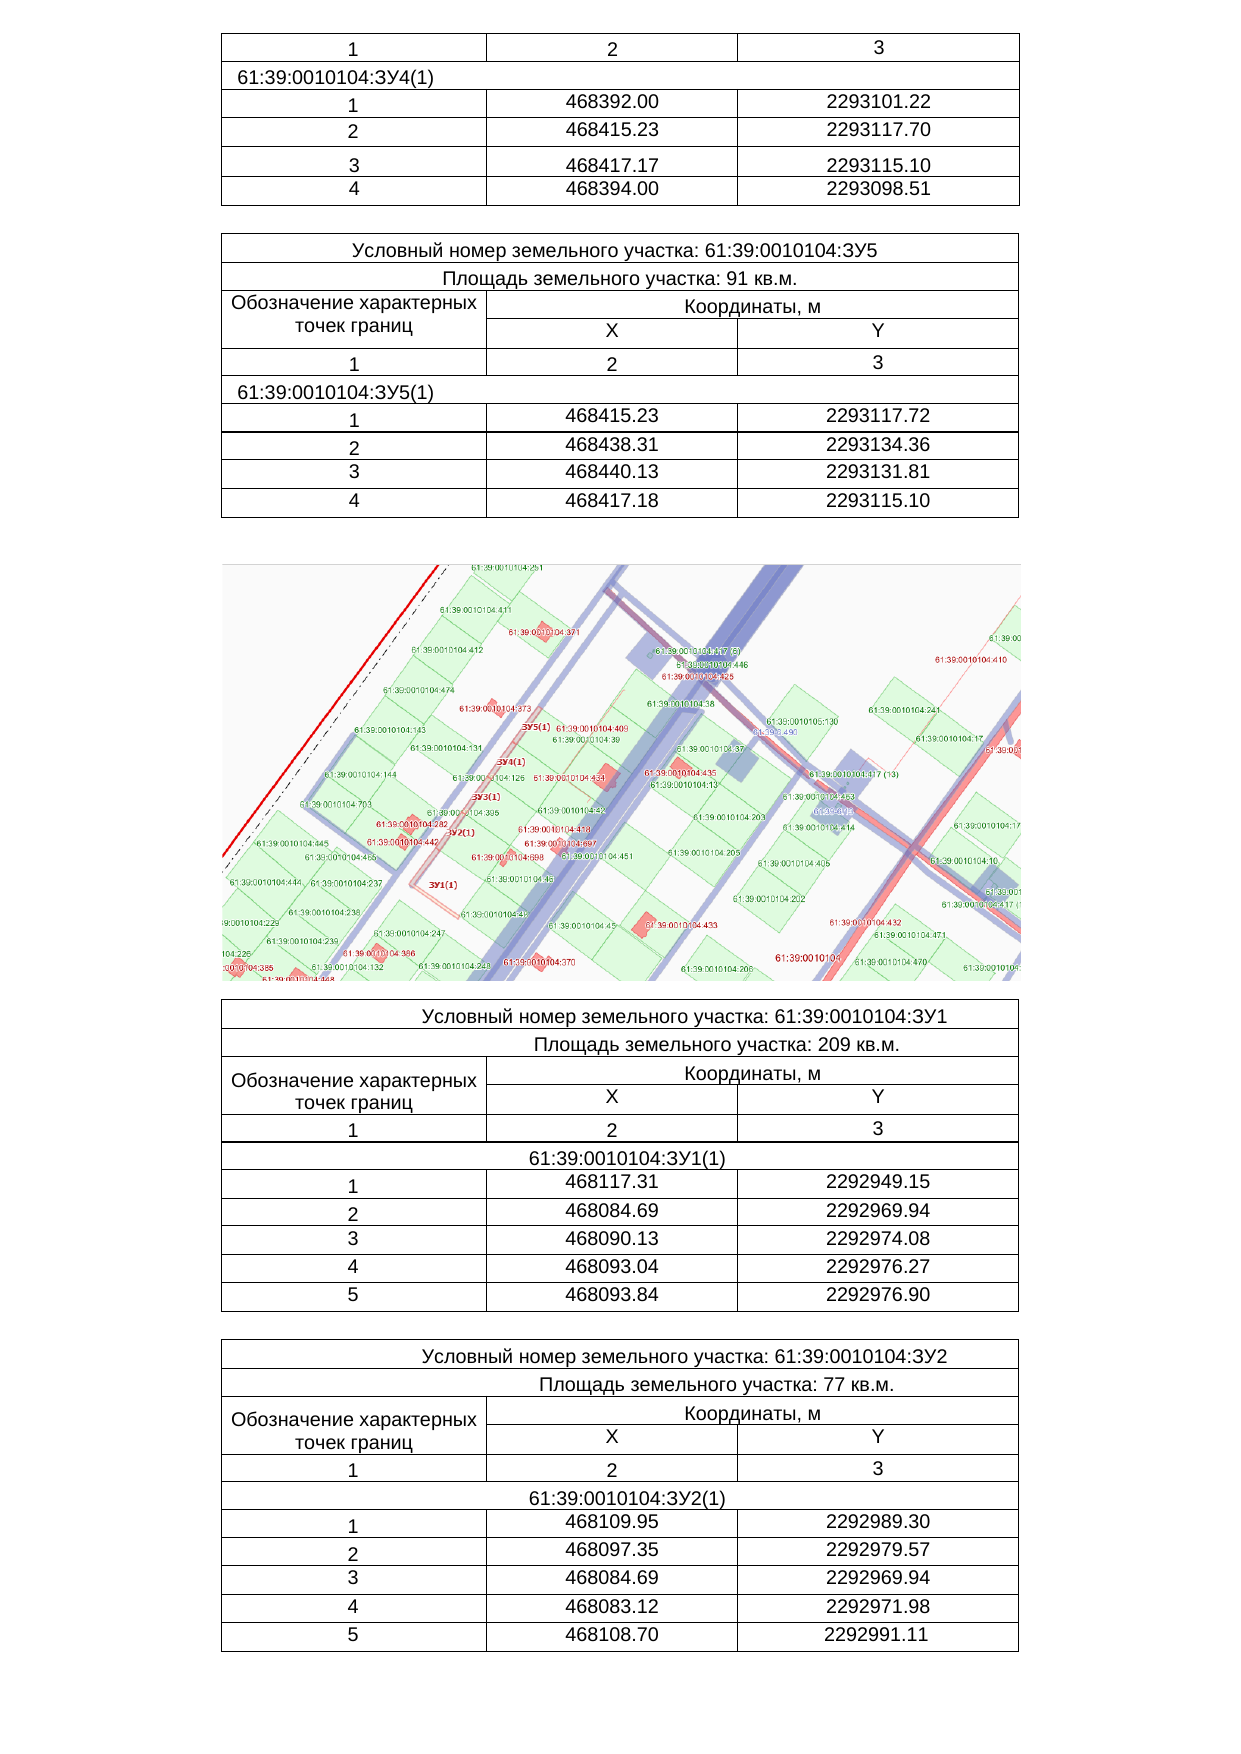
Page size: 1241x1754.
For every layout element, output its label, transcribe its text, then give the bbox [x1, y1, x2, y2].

table_cell Координаты, м [487, 1397, 1018, 1424]
table_cell 4 [222, 1595, 486, 1622]
table_cell 1 [222, 404, 486, 431]
table_cell 2292979.57 [738, 1538, 1018, 1565]
table_cell 468083.12 [487, 1595, 737, 1622]
table_cell 1 [222, 1115, 486, 1141]
table_cell 3 [222, 1226, 486, 1254]
table_cell 3 [222, 1566, 486, 1594]
table_cell 3 [738, 1455, 1018, 1481]
table_cell 468394.00 [487, 177, 737, 205]
table_cell 2292991.11 [738, 1623, 1018, 1651]
table_cell 2293117.70 [738, 118, 1019, 146]
table_cell X [487, 1085, 737, 1114]
table_cell 2292969.94 [738, 1199, 1018, 1225]
table_cell 2 [222, 1538, 486, 1565]
table_cell 61:39:0010104:ЗУ2(1) [222, 1482, 1018, 1509]
table_cell 2 [487, 1455, 737, 1481]
table_cell Координаты, м [487, 291, 1018, 318]
table_cell Y [738, 1425, 1018, 1454]
table_cell 2293101.22 [738, 90, 1019, 117]
table_cell X [487, 1425, 737, 1454]
table_cell 1 [222, 349, 486, 375]
table_cell 2293098.51 [738, 177, 1019, 205]
table_cell 4 [222, 1255, 486, 1282]
table_cell 1 [222, 34, 486, 61]
table_cell 468392.00 [487, 90, 737, 117]
table_cell 468097.35 [487, 1538, 737, 1565]
table_cell 2 [487, 1115, 737, 1141]
table_cell 1 [222, 1170, 486, 1197]
table_cell 1 [222, 1455, 486, 1481]
table_cell 468440.13 [487, 460, 737, 487]
table_cell 3 [738, 1115, 1018, 1141]
table_cell 2292976.90 [738, 1283, 1018, 1311]
table_header Условный номер земельного участка: 61:39:0010104:ЗУ1 [222, 1000, 1018, 1028]
table_cell 2 [487, 34, 737, 61]
table_cell X [487, 319, 737, 348]
table_cell 4 [222, 177, 486, 205]
table_cell 5 [222, 1283, 486, 1311]
table_cell 3 [222, 147, 486, 176]
table_cell 468090.13 [487, 1226, 737, 1254]
table_cell 2292949.15 [738, 1170, 1018, 1197]
table_cell Обозначение характерных точек границ [222, 1057, 486, 1114]
table_cell 1 [222, 90, 486, 117]
table_cell Площадь земельного участка: 91 кв.м. [222, 263, 1018, 290]
table_cell 468109.95 [487, 1510, 737, 1537]
table_cell 2293131.81 [738, 460, 1018, 487]
table_cell 468093.84 [487, 1283, 737, 1311]
table_cell Площадь земельного участка: 209 кв.м. [222, 1029, 1018, 1056]
table_header Условный номер земельного участка: 61:39:0010104:ЗУ2 [222, 1340, 1018, 1368]
table_cell Обозначение характерных точек границ [222, 1397, 486, 1454]
table_cell 2292974.08 [738, 1226, 1018, 1254]
table_cell 468117.31 [487, 1170, 737, 1197]
table_cell Y [738, 1085, 1018, 1114]
picture [222, 564, 1021, 981]
table_cell 468417.17 [487, 147, 737, 176]
table_cell 2292971.98 [738, 1595, 1018, 1622]
table_cell 61:39:0010104:ЗУ4(1) [222, 62, 1019, 89]
table_cell 2 [487, 349, 737, 375]
table_header Условный номер земельного участка: 61:39:0010104:ЗУ5 [222, 234, 1018, 262]
table_cell 1 [222, 1510, 486, 1537]
table_cell 468084.69 [487, 1566, 737, 1594]
table_cell 3 [222, 460, 486, 487]
table_cell 61:39:0010104:ЗУ1(1) [222, 1143, 1018, 1169]
table_cell 3 [738, 349, 1018, 375]
table_cell 2 [222, 118, 486, 146]
table_cell 468108.70 [487, 1623, 737, 1651]
table_cell 2292976.27 [738, 1255, 1018, 1282]
table_cell 2 [222, 1199, 486, 1225]
table_cell 61:39:0010104:ЗУ5(1) [222, 376, 1018, 403]
table_cell 468438.31 [487, 433, 737, 459]
table_cell 2293117.72 [738, 404, 1018, 431]
table_cell 468415.23 [487, 118, 737, 146]
table_cell 5 [222, 1623, 486, 1651]
table_cell 468417.18 [487, 489, 737, 517]
table_cell 2 [222, 433, 486, 459]
table_cell 3 [738, 34, 1019, 61]
table_cell Координаты, м [487, 1057, 1018, 1084]
table_cell 2292989.30 [738, 1510, 1018, 1537]
table_cell 468084.69 [487, 1199, 737, 1225]
table_cell Y [738, 319, 1018, 348]
table_cell Площадь земельного участка: 77 кв.м. [222, 1369, 1018, 1396]
table_cell Обозначение характерных точек границ [222, 291, 486, 348]
table_cell 4 [222, 489, 486, 517]
table_cell 2293115.10 [738, 489, 1018, 517]
table_cell 2292969.94 [738, 1566, 1018, 1594]
table_cell 2293115.10 [738, 147, 1019, 176]
table_cell 2293134.36 [738, 433, 1018, 459]
table_cell 468093.04 [487, 1255, 737, 1282]
table_cell 468415.23 [487, 404, 737, 431]
